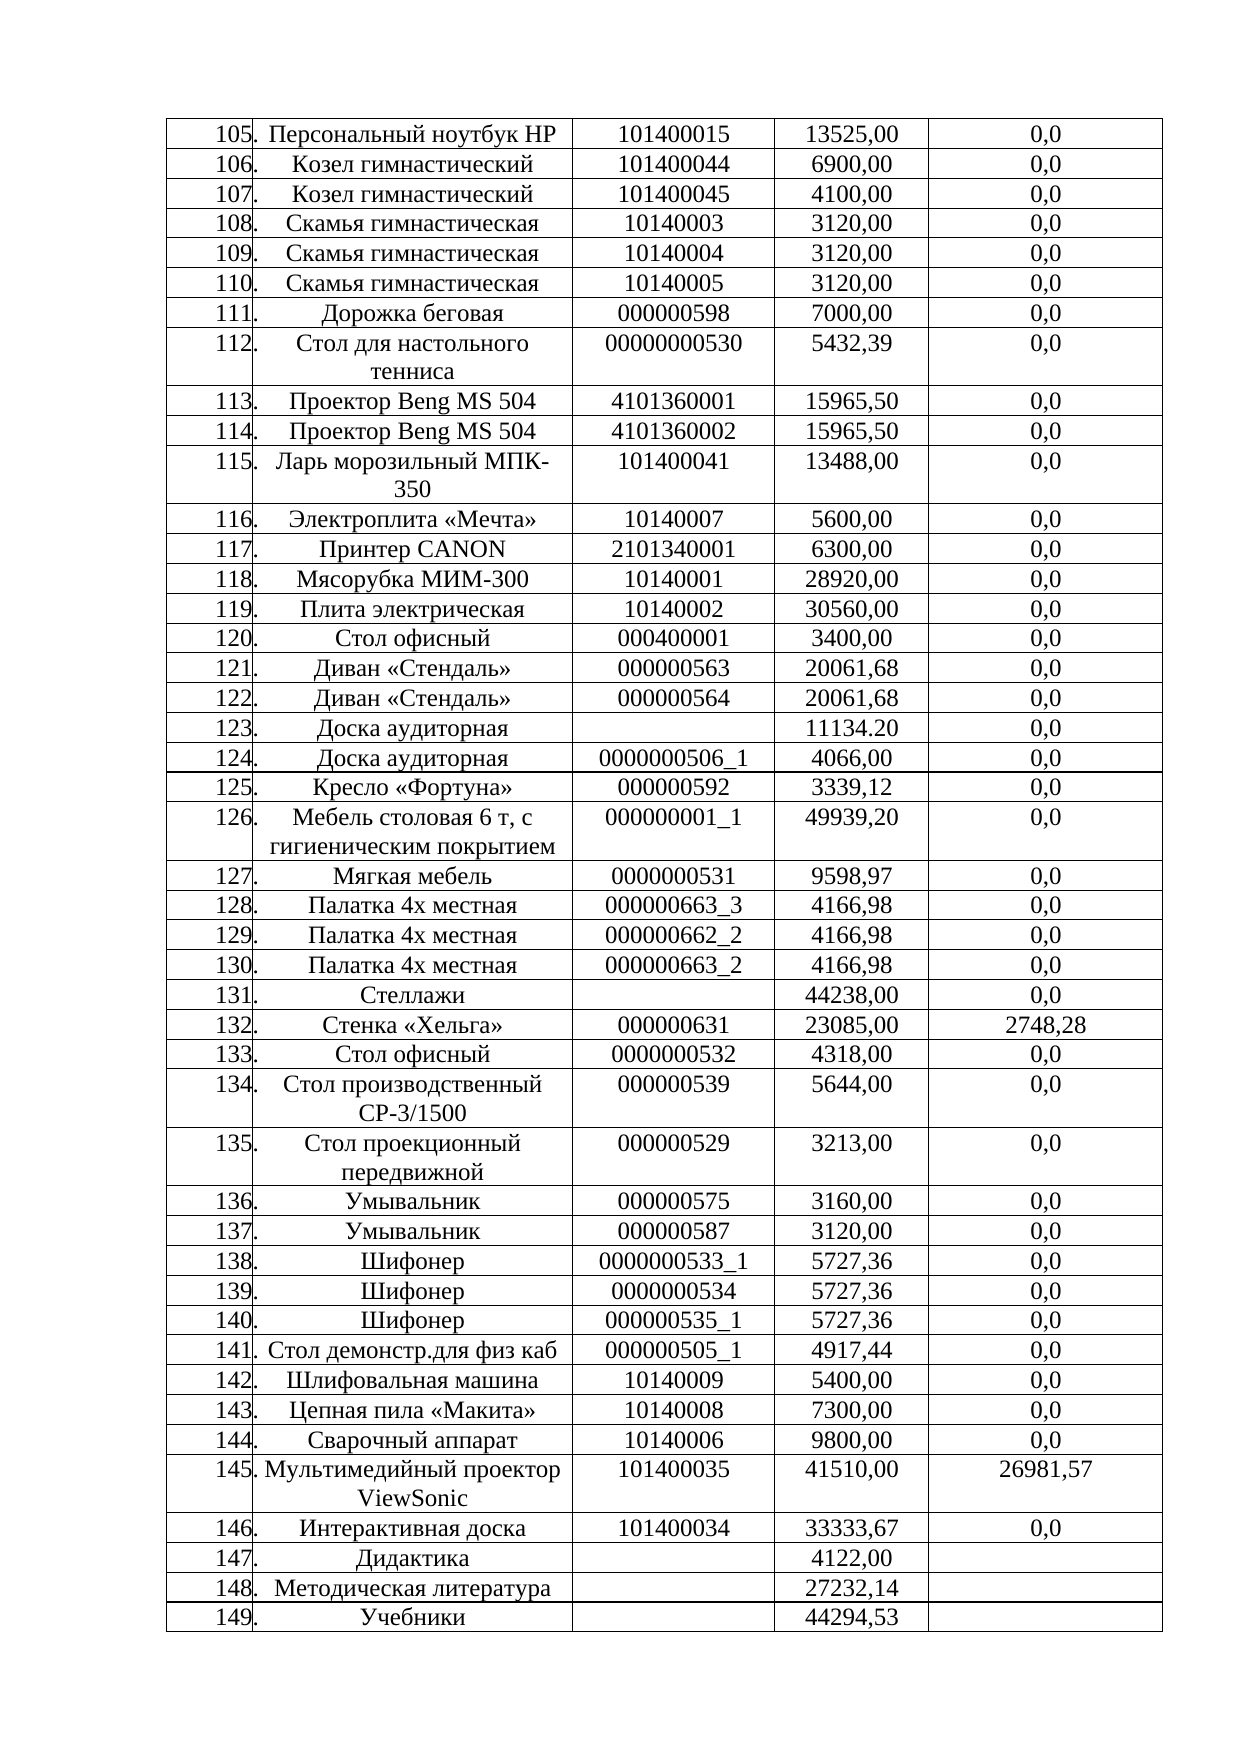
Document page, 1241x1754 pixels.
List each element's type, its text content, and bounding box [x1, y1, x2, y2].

table_cell 0,0 [929, 119, 1162, 148]
table_cell Палатка 4х местная [253, 891, 572, 919]
table_cell Стол для настольного тенниса [253, 328, 572, 385]
table_cell Диван «Стендаль» [253, 683, 572, 712]
table_cell 3160,00 [775, 1186, 928, 1215]
table_cell [167, 149, 252, 178]
table_cell 10140006 [573, 1425, 774, 1453]
table_cell Проектор Beng MS 504 [253, 416, 572, 445]
table_cell 000000563 [573, 653, 774, 682]
table_cell 11134.20 [775, 713, 928, 742]
table_cell 13488,00 [775, 446, 928, 503]
table_cell Проектор Beng MS 504 [253, 386, 572, 415]
table_cell 23085,00 [775, 1010, 928, 1038]
table_cell Скамья гимнастическая [253, 209, 572, 237]
table_cell [167, 416, 252, 445]
table_cell 0,0 [929, 802, 1162, 860]
table_cell [167, 1276, 252, 1304]
table_cell 2748,28 [929, 1010, 1162, 1038]
table_cell 0,0 [929, 1069, 1162, 1127]
table_cell [167, 1246, 252, 1275]
table_cell 0,0 [929, 179, 1162, 207]
table_cell Мультимедийный проектор ViewSonic [253, 1455, 572, 1512]
table_cell 3120,00 [775, 1216, 928, 1245]
table_cell 4066,00 [775, 743, 928, 771]
table_cell [167, 1365, 252, 1394]
table_cell 000400001 [573, 624, 774, 652]
table_cell 0000000533_1 [573, 1246, 774, 1275]
table_cell 10140009 [573, 1365, 774, 1394]
table_cell Мягкая мебель [253, 861, 572, 889]
table_cell [167, 268, 252, 297]
table_cell [167, 1573, 252, 1601]
table_cell Сварочный аппарат [253, 1425, 572, 1453]
table_cell Персональный ноутбук НР [253, 119, 572, 148]
table_cell 10140007 [573, 504, 774, 533]
table_cell [167, 328, 252, 385]
table_cell 0,0 [929, 504, 1162, 533]
table_cell 0,0 [929, 268, 1162, 297]
table_cell 4166,98 [775, 920, 928, 949]
table_cell 49939,20 [775, 802, 928, 860]
table_cell 44238,00 [775, 980, 928, 1009]
table_cell [167, 179, 252, 207]
table_cell Ларь морозильный МПК-350 [253, 446, 572, 503]
table_cell [929, 1543, 1162, 1572]
table_cell [167, 653, 252, 682]
table_cell 0,0 [929, 534, 1162, 563]
table_cell 000000001_1 [573, 802, 774, 860]
table_cell [929, 1603, 1162, 1631]
table_cell [573, 980, 774, 1009]
table_cell 0,0 [929, 594, 1162, 622]
table_cell 000000598 [573, 298, 774, 327]
table_cell 0,0 [929, 1365, 1162, 1394]
table_cell [573, 1603, 774, 1631]
table_cell 000000631 [573, 1010, 774, 1038]
table_cell Палатка 4х местная [253, 950, 572, 979]
table_cell 5644,00 [775, 1069, 928, 1127]
table_cell 3120,00 [775, 209, 928, 237]
table_cell 20061,68 [775, 653, 928, 682]
table_cell 000000662_2 [573, 920, 774, 949]
table_cell 101400044 [573, 149, 774, 178]
table_cell [167, 446, 252, 503]
table_cell [167, 119, 252, 148]
table_cell [167, 861, 252, 889]
table_cell [167, 1335, 252, 1364]
table_cell 0,0 [929, 1128, 1162, 1185]
table_cell 5400,00 [775, 1365, 928, 1394]
table_cell 3339,12 [775, 773, 928, 801]
table_cell [167, 534, 252, 563]
table_cell 101400035 [573, 1455, 774, 1512]
table_cell 0,0 [929, 920, 1162, 949]
table_cell 0,0 [929, 653, 1162, 682]
table_cell [167, 1455, 252, 1512]
table_cell 000000592 [573, 773, 774, 801]
table_cell 27232,14 [775, 1573, 928, 1601]
table_cell Стол демонстр.для физ каб [253, 1335, 572, 1364]
table_cell 9800,00 [775, 1425, 928, 1453]
table_cell 13525,00 [775, 119, 928, 148]
table_cell 0,0 [929, 446, 1162, 503]
table_cell 0,0 [929, 1216, 1162, 1245]
table_cell 15965,50 [775, 416, 928, 445]
table_cell 4166,98 [775, 891, 928, 919]
table_cell [573, 1543, 774, 1572]
table_cell Козел гимнастический [253, 179, 572, 207]
table_cell [573, 713, 774, 742]
table_cell 000000663_3 [573, 891, 774, 919]
table_cell 101400041 [573, 446, 774, 503]
table_cell 0,0 [929, 1395, 1162, 1424]
table_cell 5727,36 [775, 1276, 928, 1304]
table_cell 0,0 [929, 950, 1162, 979]
table_cell [167, 1513, 252, 1542]
table_cell [167, 713, 252, 742]
table_cell 33333,67 [775, 1513, 928, 1542]
table_cell Принтер CANON [253, 534, 572, 563]
table_cell [167, 891, 252, 919]
table_cell [167, 1603, 252, 1631]
table_cell Доска аудиторная [253, 713, 572, 742]
table_cell [167, 1069, 252, 1127]
table_cell 3213,00 [775, 1128, 928, 1185]
table_cell 000000564 [573, 683, 774, 712]
table_cell [167, 802, 252, 860]
table_cell Учебники [253, 1603, 572, 1631]
table_cell 15965,50 [775, 386, 928, 415]
table_cell 0,0 [929, 416, 1162, 445]
table_cell 3120,00 [775, 238, 928, 267]
table_cell [167, 1395, 252, 1424]
table_cell 0,0 [929, 209, 1162, 237]
table_cell 10140005 [573, 268, 774, 297]
table_cell 2101340001 [573, 534, 774, 563]
table_cell Шифонер [253, 1276, 572, 1304]
table_cell Стенка «Хельга» [253, 1010, 572, 1038]
table_cell 5600,00 [775, 504, 928, 533]
table_cell Дидактика [253, 1543, 572, 1572]
table_cell [167, 1306, 252, 1334]
table_cell 0,0 [929, 298, 1162, 327]
table_cell 0000000506_1 [573, 743, 774, 771]
table_cell 10140003 [573, 209, 774, 237]
table_cell Стол офисный [253, 624, 572, 652]
table_cell 9598,97 [775, 861, 928, 889]
table_cell [167, 950, 252, 979]
table_cell 0,0 [929, 1040, 1162, 1068]
table_cell Шифонер [253, 1246, 572, 1275]
table_cell Мебель столовая 6 т, с гигиеническим покрытием [253, 802, 572, 860]
table_cell 5727,36 [775, 1246, 928, 1275]
table_cell 4101360001 [573, 386, 774, 415]
table_cell [167, 1216, 252, 1245]
table_cell Палатка 4х местная [253, 920, 572, 949]
table_cell 000000539 [573, 1069, 774, 1127]
table_cell Стеллажи [253, 980, 572, 1009]
table_cell 5432,39 [775, 328, 928, 385]
table_cell 10140002 [573, 594, 774, 622]
table_cell 4122,00 [775, 1543, 928, 1572]
table_cell 3400,00 [775, 624, 928, 652]
table_cell [573, 1573, 774, 1601]
table_cell [167, 238, 252, 267]
table_cell 0,0 [929, 980, 1162, 1009]
table_cell Козел гимнастический [253, 149, 572, 178]
table_cell [167, 773, 252, 801]
table_cell 10140004 [573, 238, 774, 267]
table_cell 0000000531 [573, 861, 774, 889]
table_cell [167, 1128, 252, 1185]
table_cell Шлифовальная машина [253, 1365, 572, 1394]
table_cell Стол офисный [253, 1040, 572, 1068]
table_cell 41510,00 [775, 1455, 928, 1512]
table_cell 7000,00 [775, 298, 928, 327]
table_cell 0000000532 [573, 1040, 774, 1068]
table_cell 44294,53 [775, 1603, 928, 1631]
table_cell Умывальник [253, 1216, 572, 1245]
table_cell [167, 1425, 252, 1453]
table_cell 00000000530 [573, 328, 774, 385]
table_cell 0,0 [929, 1513, 1162, 1542]
table_cell 0,0 [929, 564, 1162, 593]
table_cell 0,0 [929, 713, 1162, 742]
table_cell 10140008 [573, 1395, 774, 1424]
table_cell Умывальник [253, 1186, 572, 1215]
table_cell 6900,00 [775, 149, 928, 178]
table_cell 0,0 [929, 773, 1162, 801]
table_cell 0000000534 [573, 1276, 774, 1304]
table_cell 000000587 [573, 1216, 774, 1245]
table_cell 28920,00 [775, 564, 928, 593]
table_cell 0,0 [929, 1276, 1162, 1304]
table_cell [167, 386, 252, 415]
table_cell 0,0 [929, 149, 1162, 178]
table_cell 20061,68 [775, 683, 928, 712]
table_cell 0,0 [929, 624, 1162, 652]
table_cell Интерактивная доска [253, 1513, 572, 1542]
table_cell [167, 1040, 252, 1068]
table_cell [167, 298, 252, 327]
table_cell 0,0 [929, 386, 1162, 415]
table_cell 0,0 [929, 743, 1162, 771]
table_cell 0,0 [929, 861, 1162, 889]
table_cell [167, 683, 252, 712]
table_cell 4101360002 [573, 416, 774, 445]
table_cell 6300,00 [775, 534, 928, 563]
table_cell 000000663_2 [573, 950, 774, 979]
table_cell 4917,44 [775, 1335, 928, 1364]
table_cell 5727,36 [775, 1306, 928, 1334]
table_cell Дорожка беговая [253, 298, 572, 327]
table_cell [167, 1010, 252, 1038]
table_cell [167, 920, 252, 949]
table_cell 101400015 [573, 119, 774, 148]
table_cell [167, 209, 252, 237]
table_cell Диван «Стендаль» [253, 653, 572, 682]
table_cell Скамья гимнастическая [253, 268, 572, 297]
table_cell 26981,57 [929, 1455, 1162, 1512]
table_cell 0,0 [929, 1425, 1162, 1453]
table_cell [167, 594, 252, 622]
table_cell [167, 980, 252, 1009]
table_cell 0,0 [929, 891, 1162, 919]
table_cell Стол производственный СР-3/1500 [253, 1069, 572, 1127]
table_cell Доска аудиторная [253, 743, 572, 771]
table_cell Мясорубка МИМ-300 [253, 564, 572, 593]
table_cell [167, 624, 252, 652]
table_cell [167, 743, 252, 771]
table_cell Электроплита «Мечта» [253, 504, 572, 533]
table_cell 4100,00 [775, 179, 928, 207]
table_cell [167, 504, 252, 533]
table_cell 7300,00 [775, 1395, 928, 1424]
table_cell 3120,00 [775, 268, 928, 297]
table_cell [167, 1543, 252, 1572]
table_cell 101400034 [573, 1513, 774, 1542]
table_cell [167, 1186, 252, 1215]
table_cell Плита электрическая [253, 594, 572, 622]
table_cell 30560,00 [775, 594, 928, 622]
table_cell Кресло «Фортуна» [253, 773, 572, 801]
table_cell 0,0 [929, 1335, 1162, 1364]
table_cell Стол проекционный передвижной [253, 1128, 572, 1185]
table_cell 000000529 [573, 1128, 774, 1185]
table_cell 000000535_1 [573, 1306, 774, 1334]
table_cell 101400045 [573, 179, 774, 207]
table_cell 0,0 [929, 683, 1162, 712]
table_cell 4318,00 [775, 1040, 928, 1068]
table_cell 000000505_1 [573, 1335, 774, 1364]
table_cell 0,0 [929, 1186, 1162, 1215]
table_cell 0,0 [929, 238, 1162, 267]
table_cell 0,0 [929, 1246, 1162, 1275]
table_cell [929, 1573, 1162, 1601]
table_cell Шифонер [253, 1306, 572, 1334]
table_cell 0,0 [929, 328, 1162, 385]
table_cell 000000575 [573, 1186, 774, 1215]
table_cell 4166,98 [775, 950, 928, 979]
table_cell 10140001 [573, 564, 774, 593]
table_cell [167, 564, 252, 593]
table_cell Цепная пила «Макита» [253, 1395, 572, 1424]
table_cell Методическая литература [253, 1573, 572, 1601]
table_cell Скамья гимнастическая [253, 238, 572, 267]
table_cell 0,0 [929, 1306, 1162, 1334]
